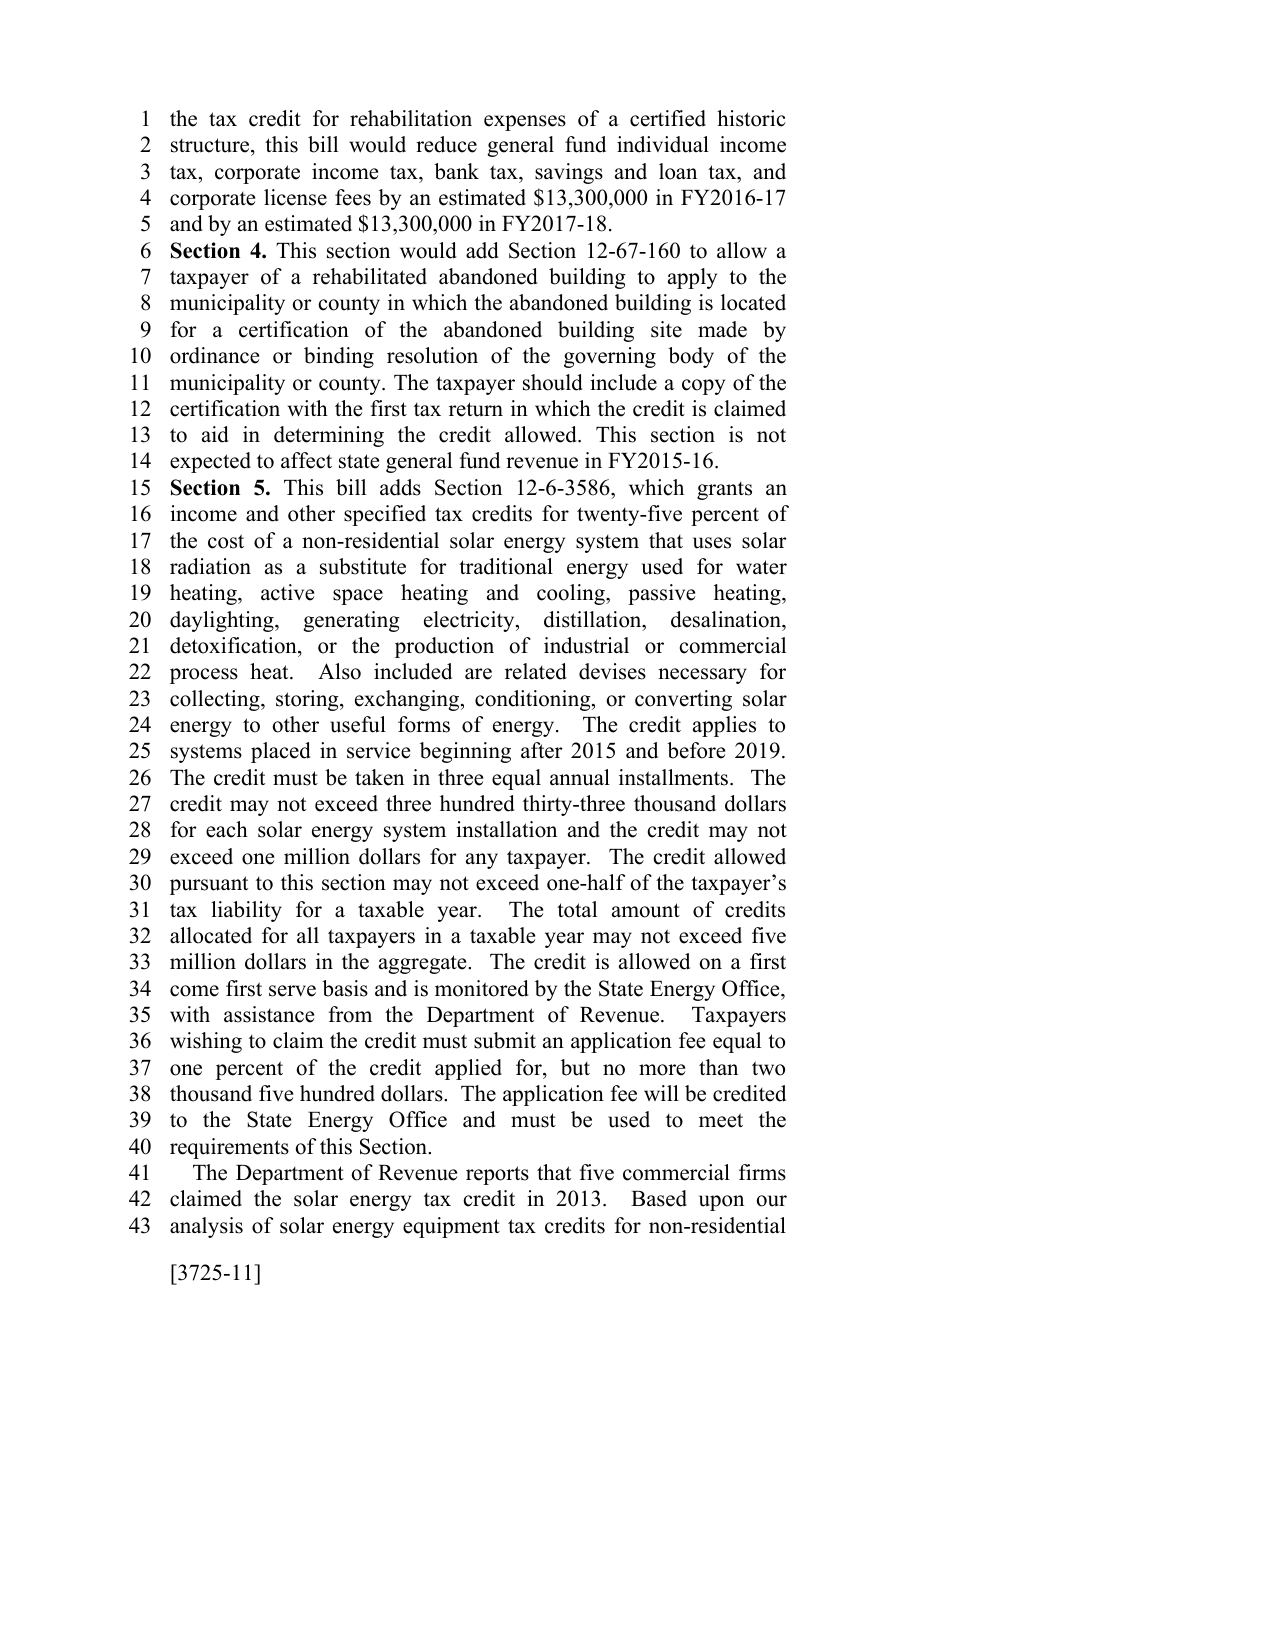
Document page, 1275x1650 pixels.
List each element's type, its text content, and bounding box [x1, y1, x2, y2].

text Section 5. This bill adds Section 12-6-3586, which grants an income and other specified tax credits for twenty-five percent of the cost of a non-residential solar energy system that uses solar radiation as a substitute for traditional energy used for water heating, active space heating and cooling, passive heating, daylighting, generating electricity, distillation, desalination, detoxification, or the production of industrial or commercial process heat. Also included are related devises necessary for collecting, storing, exchanging, conditioning, or converting solar energy to other useful forms of energy. The credit applies to systems placed in service beginning after 2015 and before 2019. The credit must be taken in three equal annual installments. The credit may not exceed three hundred thirty-three thousand dollars for each solar energy system installation and the credit may not exceed one million dollars for any taxpayer. The credit allowed pursuant to this section may not exceed one-half of the taxpayer’s tax liability for a taxable year. The total amount of credits allocated for all taxpayers in a taxable year may not exceed five million dollars in the aggregate. The credit is allowed on a first come first serve basis and is monitored by the State Energy Office, with assistance from the Department of Revenue. Taxpayers wishing to claim the credit must submit an application fee equal to one percent of the credit applied for, but no more than two thousand five hundred dollars. The application fee will be credited to the State Energy Office and must be used to meet the requirements of this Section. [169, 474, 787, 1159]
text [169, 1159, 787, 1238]
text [169, 105, 787, 237]
text Section 4. This section would add Section 12-67-160 to allow a taxpayer of a rehabilitated abandoned building to apply to the municipality or county in which the abandoned building is located for a certification of the abandoned building site made by ordinance or binding resolution of the governing body of the municipality or county. The taxpayer should include a copy of the certification with the first tax return in which the credit is claimed to aid in determining the credit allowed. This section is not expected to affect state general fund revenue in FY2015-16. [169, 237, 787, 474]
